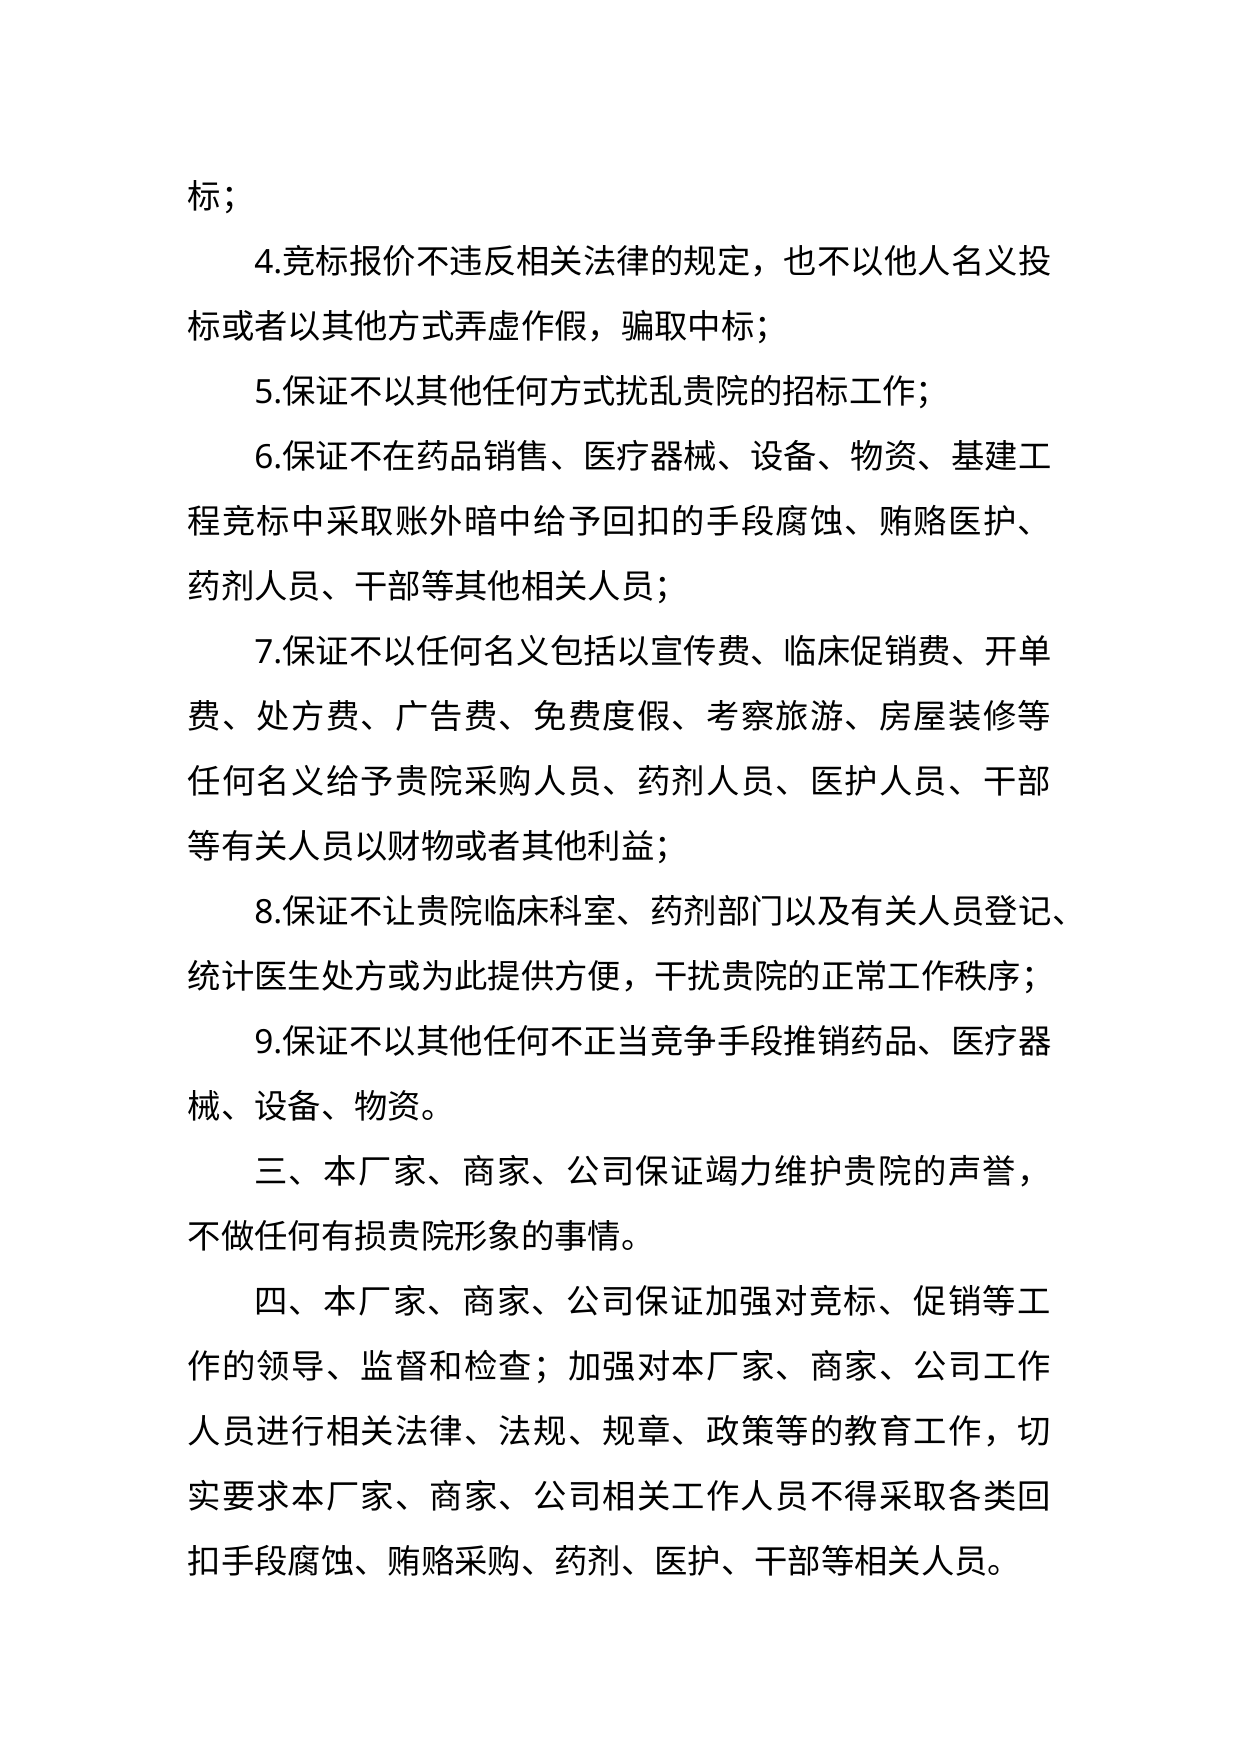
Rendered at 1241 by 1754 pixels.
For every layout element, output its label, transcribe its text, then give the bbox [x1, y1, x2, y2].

text 6.保证不在药品销售、医疗器械、设备、物资、基建工程竞标中采取账外暗中给予回扣的手段腐蚀、贿赂医护、药剂人员、干部等其他相关人员； [187, 422, 1053, 617]
text 8.保证不让贵院临床科室、药剂部门以及有关人员登记、统计医生处方或为此提供方便，干扰贵院的正常工作秩序； [187, 877, 1053, 1007]
text 4.竞标报价不违反相关法律的规定，也不以他人名义投标或者以其他方式弄虚作假，骗取中标； [187, 227, 1053, 357]
text 四、本厂家、商家、公司保证加强对竞标、促销等工作的领导、监督和检查；加强对本厂家、商家、公司工作人员进行相关法律、法规、规章、政策等的教育工作，切实要求本厂家、商家、公司相关工作人员不得采取各类回扣手段腐蚀、贿赂采购、药剂、医护、干部等相关人员。 [187, 1267, 1053, 1592]
text 7.保证不以任何名义包括以宣传费、临床促销费、开单费、处方费、广告费、免费度假、考察旅游、房屋装修等任何名义给予贵院采购人员、药剂人员、医护人员、干部等有关人员以财物或者其他利益； [187, 617, 1053, 877]
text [187, 162, 1053, 227]
text 9.保证不以其他任何不正当竞争手段推销药品、医疗器械、设备、物资。 [187, 1007, 1053, 1137]
text 5.保证不以其他任何方式扰乱贵院的招标工作； [187, 357, 1053, 422]
text 三、本厂家、商家、公司保证竭力维护贵院的声誉，不做任何有损贵院形象的事情。 [187, 1137, 1053, 1267]
